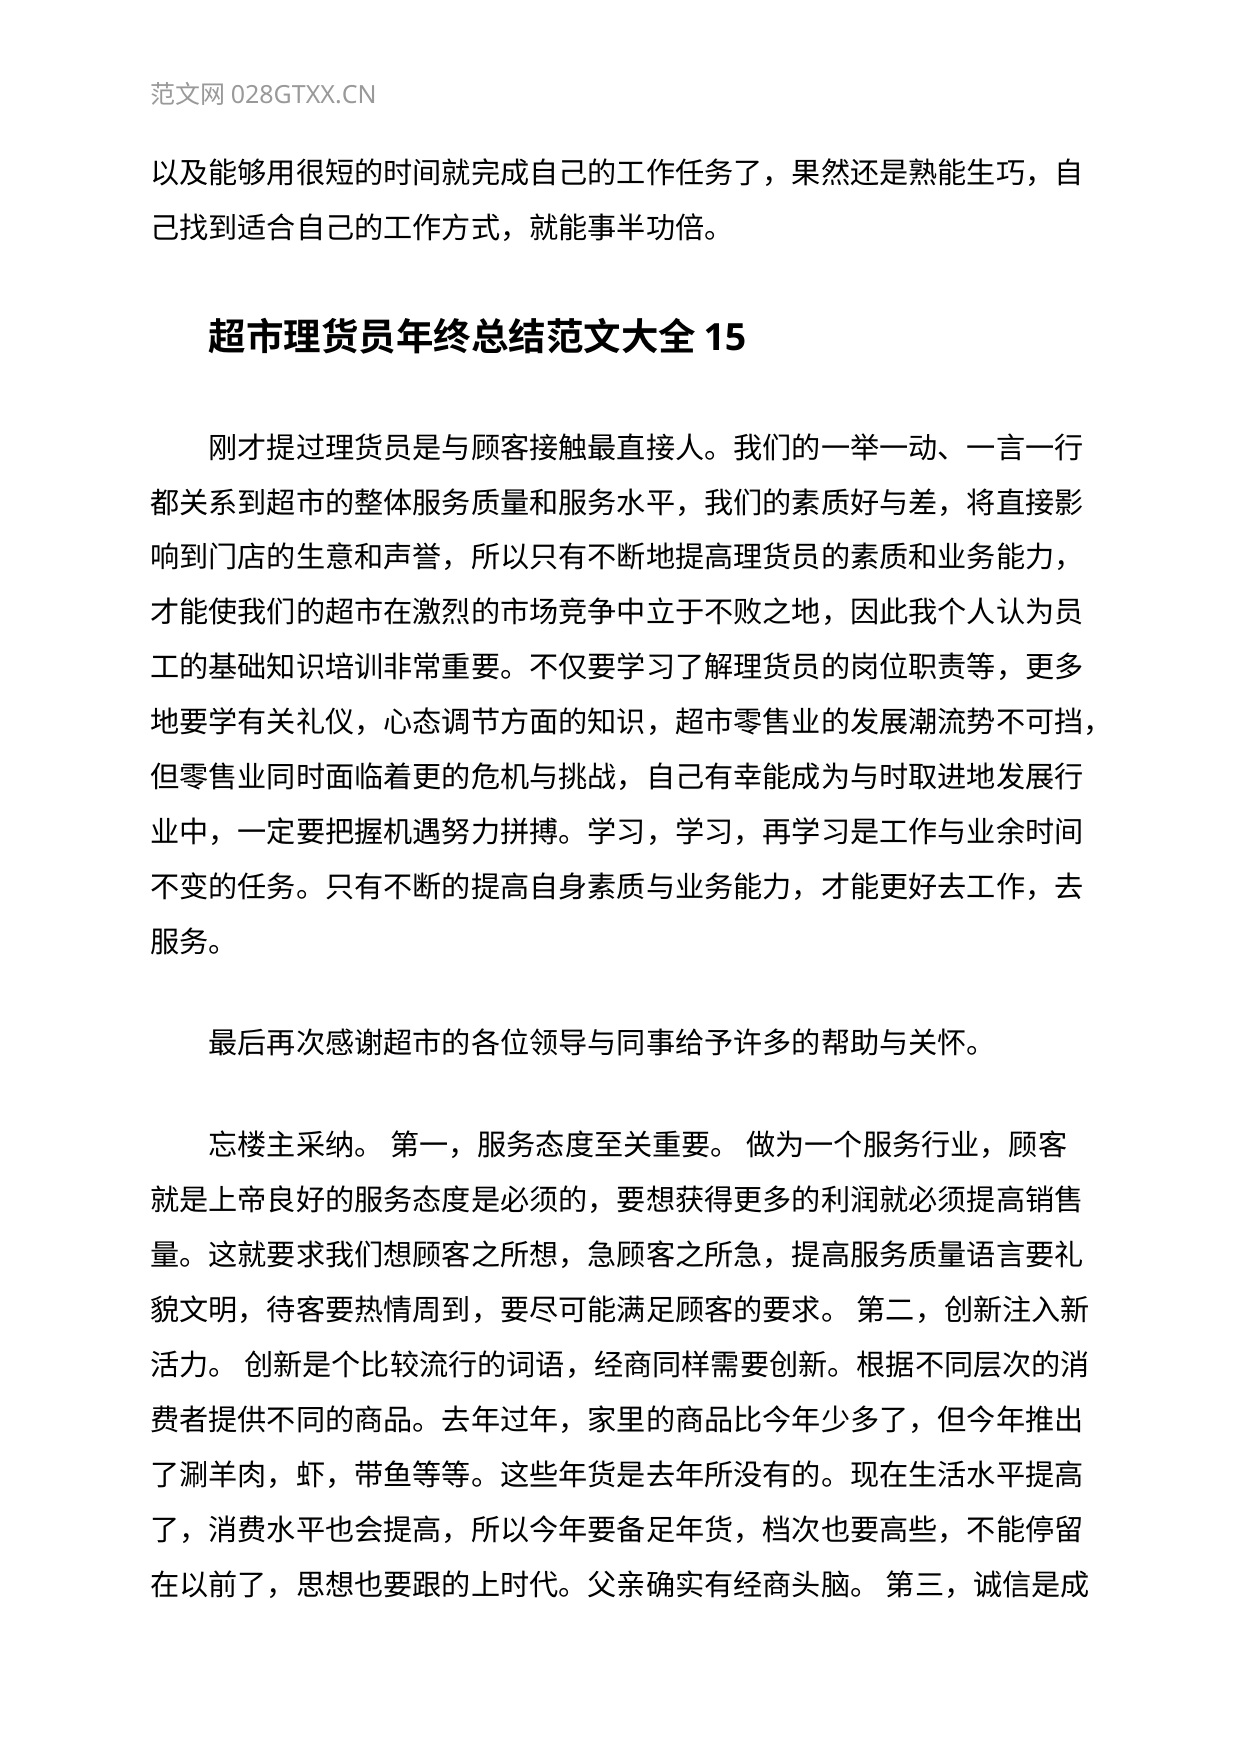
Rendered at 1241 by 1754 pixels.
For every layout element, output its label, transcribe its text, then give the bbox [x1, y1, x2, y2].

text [150, 150, 1090, 247]
text 最后再次感谢超市的各位领导与同事给予许多的帮助与关怀。 [150, 1020, 1090, 1062]
text 刚才提过理货员是与顾客接触最直接人。我们的一举一动、一言一行都关系到超市的整体服务质量和服务水平，我们的素质好与差，将直接影响到门店的生意和声誉，所以只有不断地提高理货员的素质和业务能力，才能使我们的超市在激烈的市场竞争中立于不败之地，因此我个人认为员工的基础知识培训非常重要。不仅要学习了解理货员的岗位职责等，更多地要学有关礼仪，心态调节方面的知识，超市零售业的发展潮流势不可挡，但零售业同时面临着更的危机与挑战，自己有幸能成为与时取进地发展行业中，一定要把握机遇努力拼搏。学习，学习，再学习是工作与业余时间不变的任务。只有不断的提高自身素质与业务能力，才能更好去工作，去服务。 [150, 424, 1090, 961]
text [150, 1122, 1090, 1603]
text 超市理货员年终总结范文大全15 [150, 307, 1090, 361]
